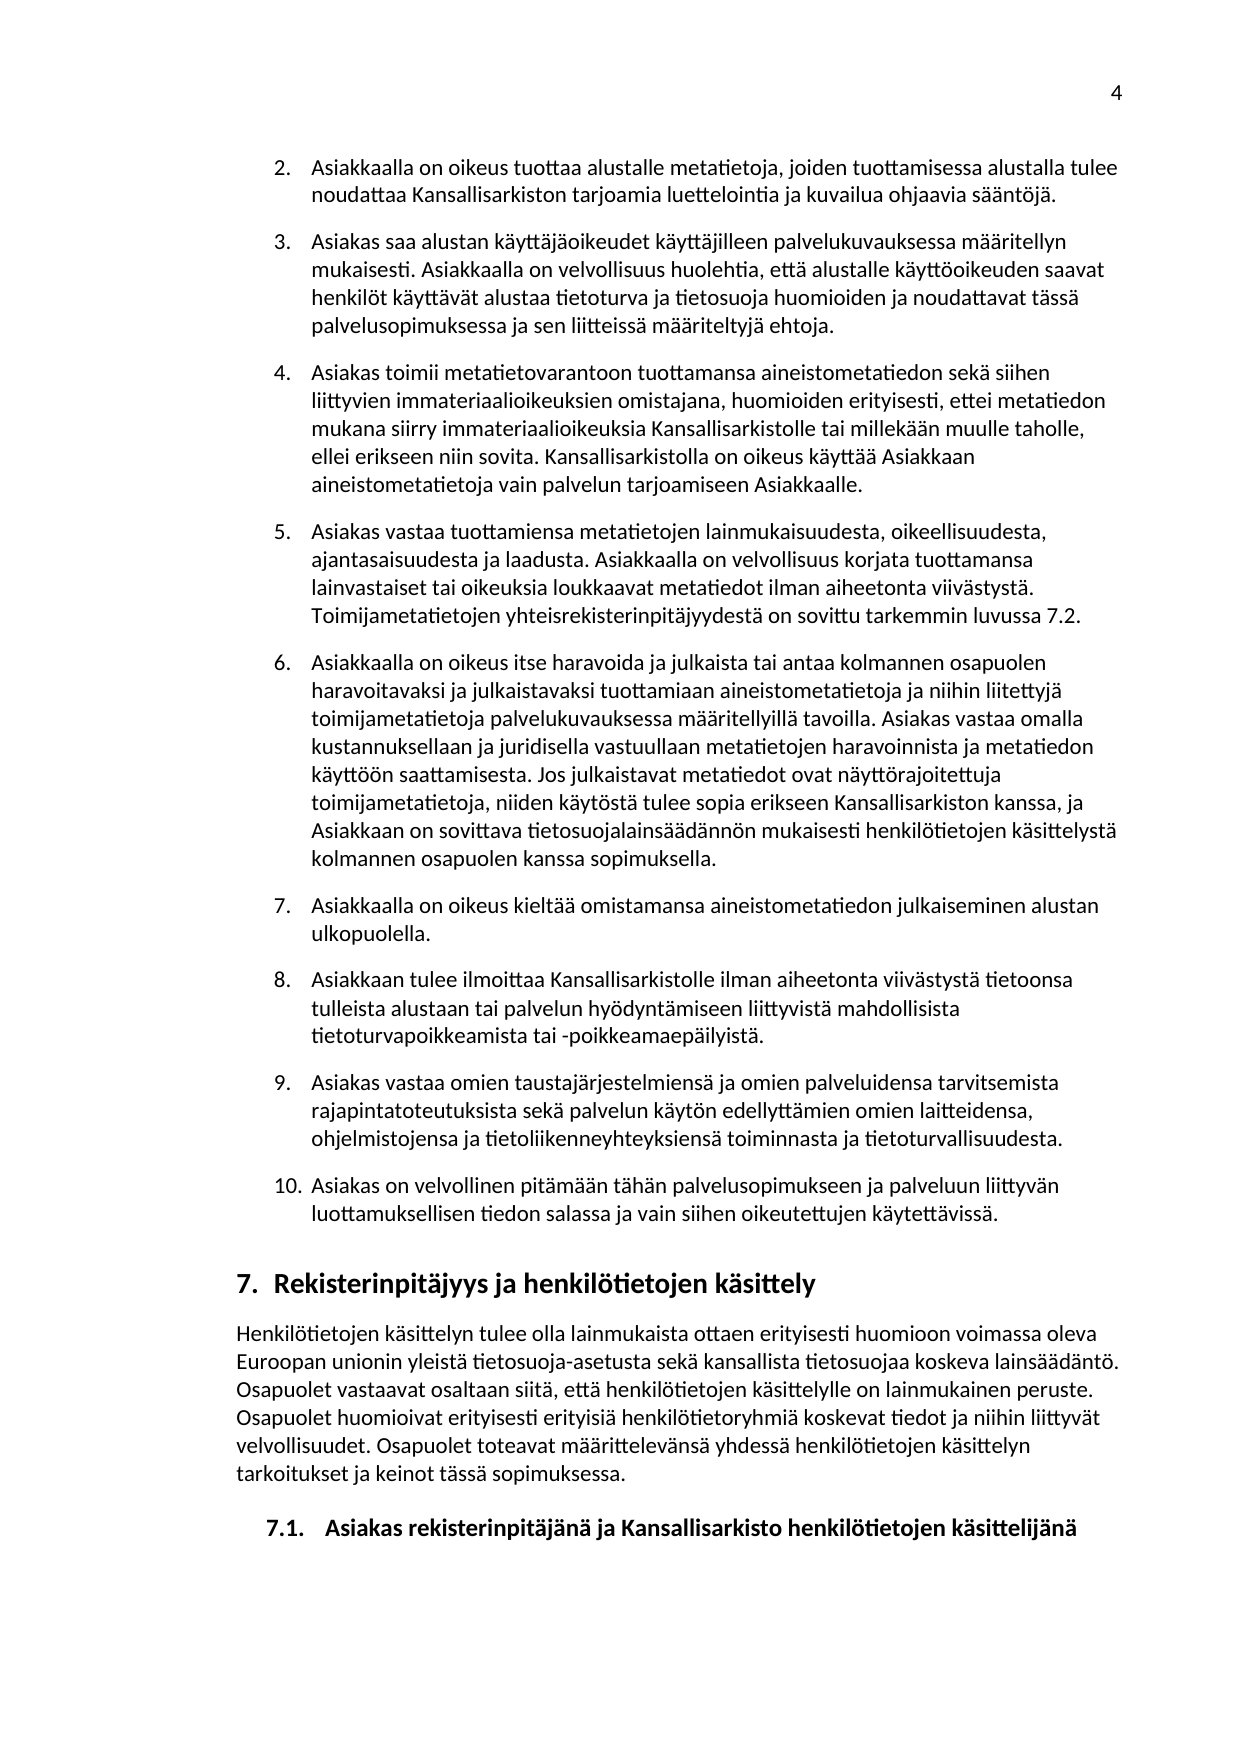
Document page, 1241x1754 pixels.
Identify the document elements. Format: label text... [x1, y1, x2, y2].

list Asiakas saa alustan käyttäjäoikeudet käyttäjilleen palvelukuvauksessa määritellyn mukaisesti. Asiakkaalla on velvollisuus huolehtia, että alustalle käyttöoikeuden saavat henkilöt käyttävät alustaa tietoturva ja tietosuoja huomioiden ja noudattavat tässä palvelusopimuksessa ja sen liitteissä määriteltyjä ehtoja. [274, 227, 1122, 339]
list Asiakas vastaa omien taustajärjestelmiensä ja omien palveluidensa tarvitsemista rajapintatoteutuksista sekä palvelun käytön edellyttämien omien laitteidensa, ohjelmistojensa ja tietoliikenneyhteyksiensä toiminnasta ja tietoturvallisuudesta. [274, 1068, 1122, 1152]
list Asiakas toimii metatietovarantoon tuottamansa aineistometatiedon sekä siihen liittyvien immateriaalioikeuksien omistajana, huomioiden erityisesti, ettei metatiedon mukana siirry immateriaalioikeuksia Kansallisarkistolle tai millekään muulle taholle, ellei erikseen niin sovita. Kansallisarkistolla on oikeus käyttää Asiakkaan aineistometatietoja vain palvelun tarjoamiseen Asiakkaalle. [274, 358, 1122, 498]
list Asiakkaalla on oikeus tuottaa alustalle metatietoja, joiden tuottamisessa alustalla tulee noudattaa Kansallisarkiston tarjoamia luettelointia ja kuvailua ohjaavia sääntöjä. [274, 153, 1122, 209]
list Asiakas vastaa tuottamiensa metatietojen lainmukaisuudesta, oikeellisuudesta, ajantasaisuudesta ja laadusta. Asiakkaalla on velvollisuus korjata tuottamansa lainvastaiset tai oikeuksia loukkaavat metatiedot ilman aiheetonta viivästystä. Toimijametatietojen yhteisrekisterinpitäjyydestä on sovittu tarkemmin luvussa 7.2. [274, 517, 1122, 629]
subtitle Rekisterinpitäjyys ja henkilötietojen käsittely [236, 1265, 1122, 1300]
subtitle Asiakas rekisterinpitäjänä ja Kansallisarkisto henkilötietojen käsittelijänä [266, 1512, 1122, 1543]
list Asiakkaalla on oikeus itse haravoida ja julkaista tai antaa kolmannen osapuolen haravoitavaksi ja julkaistavaksi tuottamiaan aineistometatietoja ja niihin liitettyjä toimijametatietoja palvelukuvauksessa määritellyillä tavoilla. Asiakas vastaa omalla kustannuksellaan ja juridisella vastuullaan metatietojen haravoinnista ja metatiedon käyttöön saattamisesta. Jos julkaistavat metatiedot ovat näyttörajoitettuja toimijametatietoja, niiden käytöstä tulee sopia erikseen Kansallisarkiston kanssa, ja Asiakkaan on sovittava tietosuojalainsäädännön mukaisesti henkilötietojen käsittelystä kolmannen osapuolen kanssa sopimuksella. [274, 648, 1122, 872]
list Asiakkaan tulee ilmoittaa Kansallisarkistolle ilman aiheetonta viivästystä tietoonsa tulleista alustaan tai palvelun hyödyntämiseen liittyvistä mahdollisista tietoturvapoikkeamista tai -poikkeamaepäilyistä. [274, 966, 1122, 1050]
text Henkilötietojen käsittelyn tulee olla lainmukaista ottaen erityisesti huomioon voimassa oleva Euroopan unionin yleistä tietosuoja-asetusta sekä kansallista tietosuojaa koskeva lainsäädäntö. Osapuolet vastaavat osaltaan siitä, että henkilötietojen käsittelylle on lainmukainen peruste. Osapuolet huomioivat erityisesti erityisiä henkilötietoryhmiä koskevat tiedot ja niihin liittyvät velvollisuudet. Osapuolet toteavat määrittelevänsä yhdessä henkilötietojen käsittelyn tarkoitukset ja keinot tässä sopimuksessa. [236, 1319, 1122, 1487]
list Asiakas on velvollinen pitämään tähän palvelusopimukseen ja palveluun liittyvän luottamuksellisen tiedon salassa ja vain siihen oikeutettujen käytettävissä. [274, 1171, 1122, 1227]
list Asiakkaalla on oikeus kieltää omistamansa aineistometatiedon julkaiseminen alustan ulkopuolella. [274, 891, 1122, 947]
